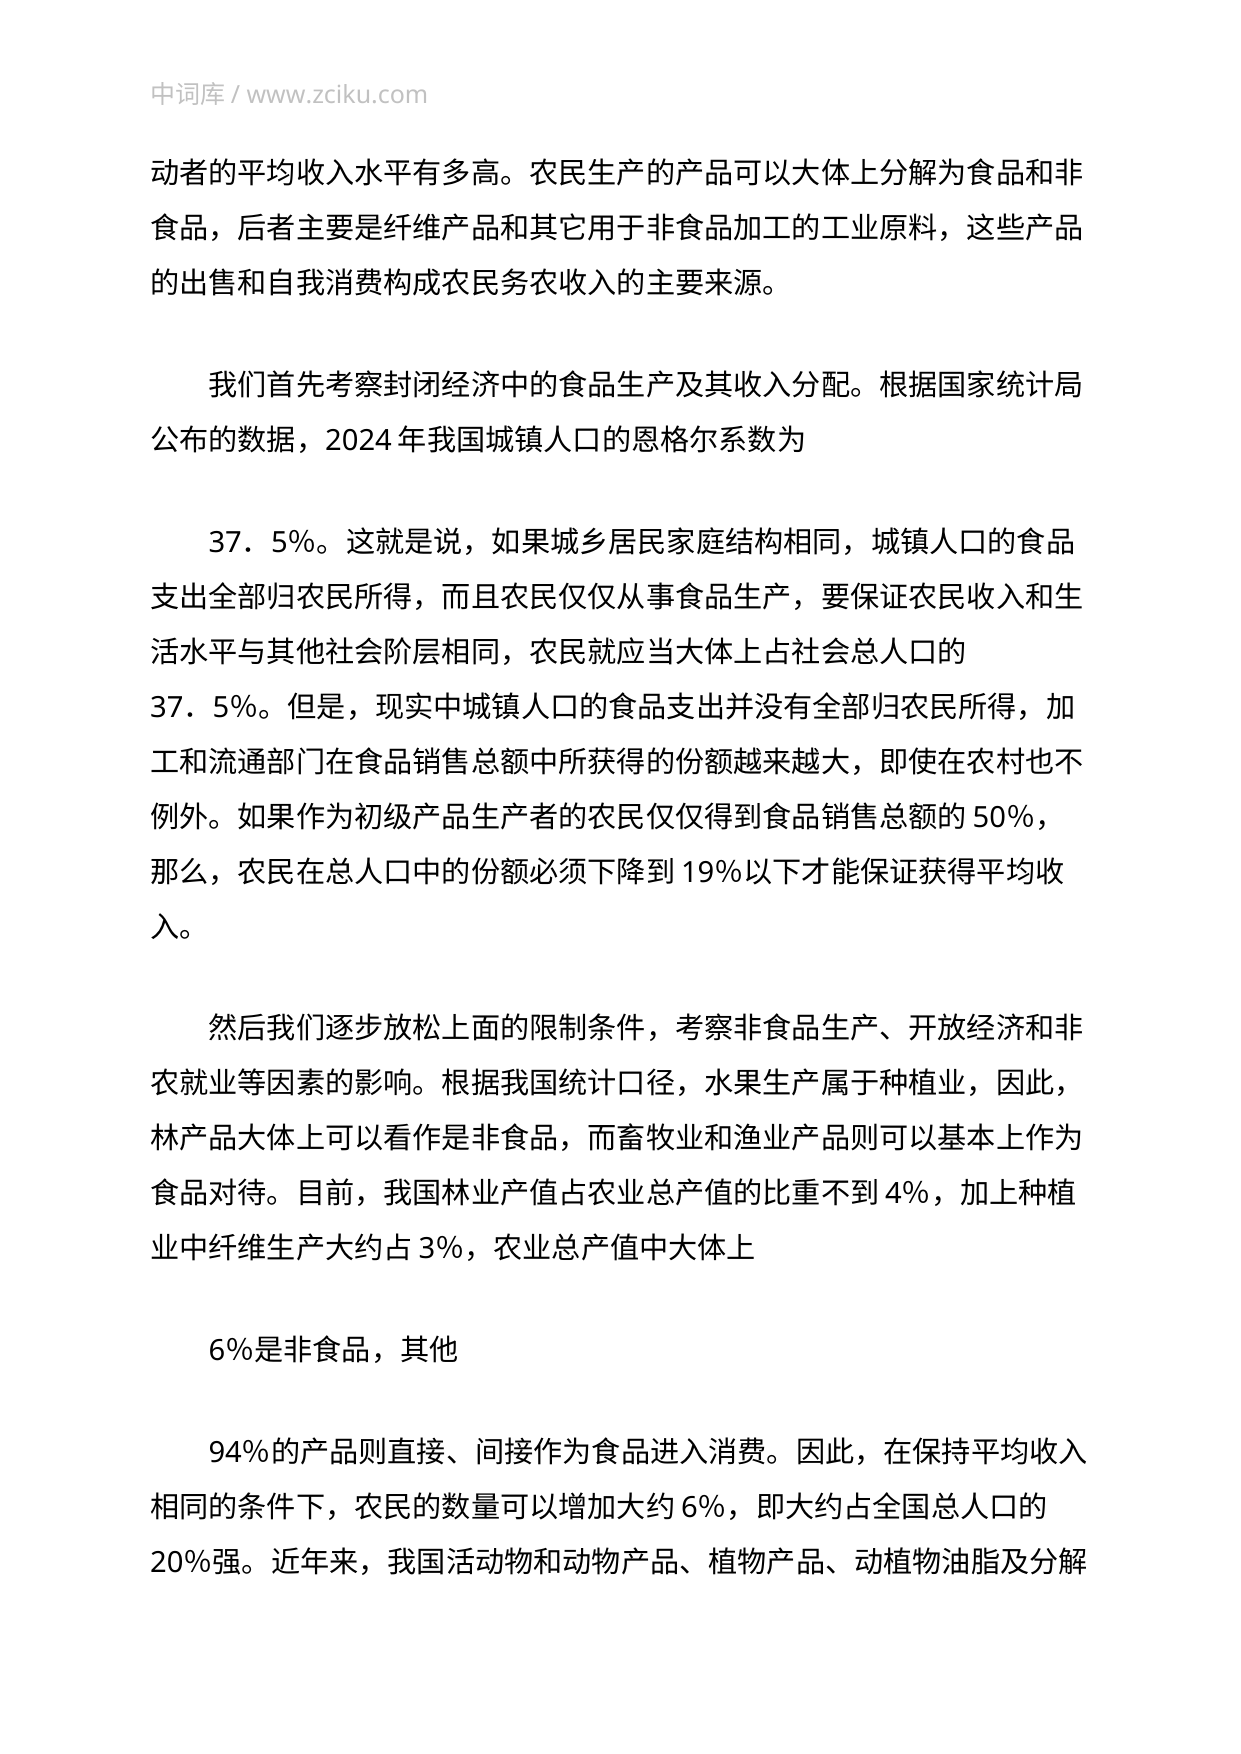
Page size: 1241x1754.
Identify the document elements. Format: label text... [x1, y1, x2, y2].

text 6％是非食品，其他 [150, 1327, 1090, 1369]
text 然后我们逐步放松上面的限制条件，考察非食品生产、开放经济和非农就业等因素的影响。根据我国统计口径，水果生产属于种植业，因此，林产品大体上可以看作是非食品，而畜牧业和渔业产品则可以基本上作为食品对待。目前，我国林业产值占农业总产值的比重不到4％，加上种植业中纤维生产大约占3％，农业总产值中大体上 [150, 1005, 1090, 1267]
text 我们首先考察封闭经济中的食品生产及其收入分配。根据国家统计局公布的数据，2024年我国城镇人口的恩格尔系数为 [150, 362, 1090, 459]
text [150, 1428, 1090, 1581]
text 37．5％。这就是说，如果城乡居民家庭结构相同，城镇人口的食品支出全部归农民所得，而且农民仅仅从事食品生产，要保证农民收入和生活水平与其他社会阶层相同，农民就应当大体上占社会总人口的37．5％。但是，现实中城镇人口的食品支出并没有全部归农民所得，加工和流通部门在食品销售总额中所获得的份额越来越大，即使在农村也不例外。如果作为初级产品生产者的农民仅仅得到食品销售总额的50％，那么，农民在总人口中的份额必须下降到19％以下才能保证获得平均收入。 [150, 518, 1090, 945]
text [150, 150, 1090, 302]
